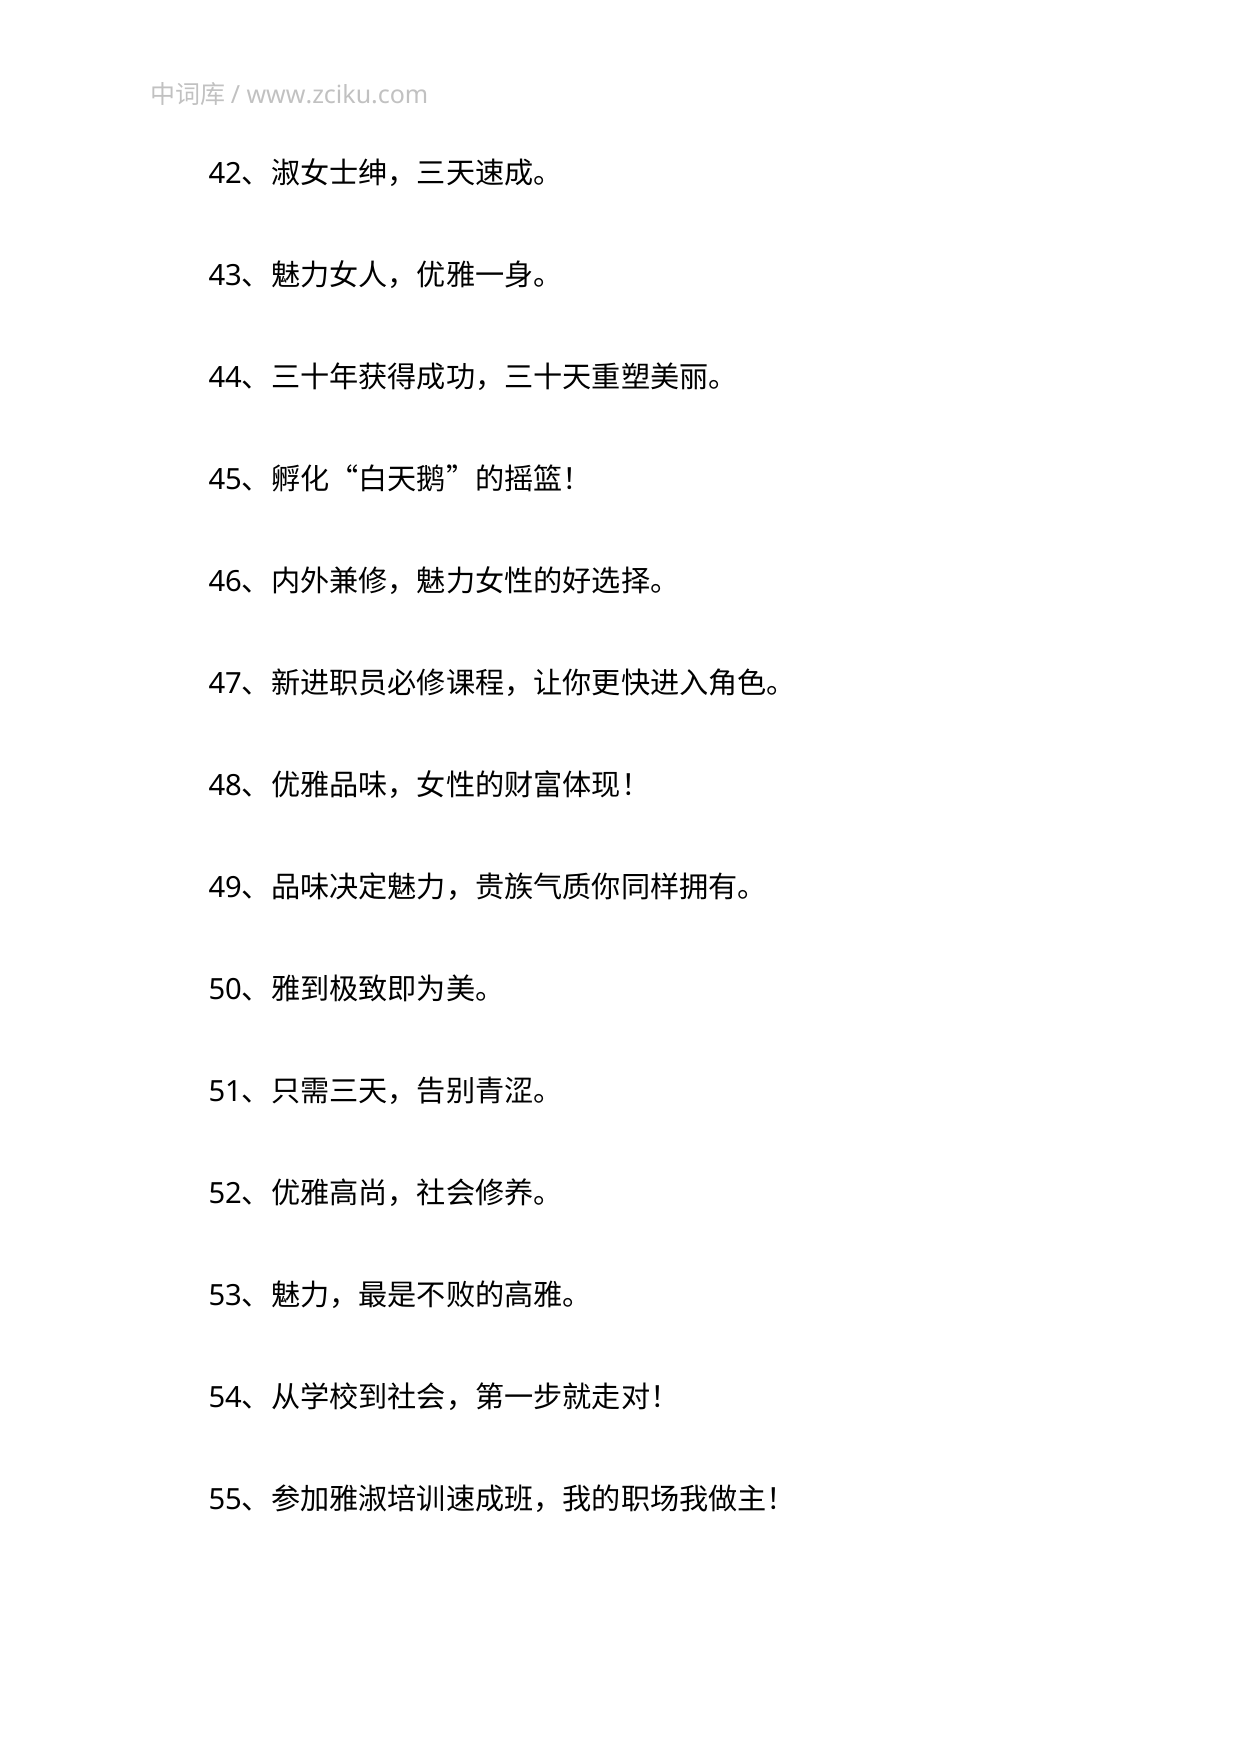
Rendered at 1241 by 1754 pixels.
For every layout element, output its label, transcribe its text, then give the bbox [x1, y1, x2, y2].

text 44、三十年获得成功，三十天重塑美丽。 [150, 354, 1090, 396]
text 43、魅力女人，优雅一身。 [150, 252, 1090, 294]
text 49、品味决定魅力，贵族气质你同样拥有。 [150, 864, 1090, 906]
text 53、魅力，最是不败的高雅。 [150, 1272, 1090, 1314]
text 55、参加雅淑培训速成班，我的职场我做主！ [150, 1476, 1090, 1518]
text 50、雅到极致即为美。 [150, 966, 1090, 1008]
text 47、新进职员必修课程，让你更快进入角色。 [150, 660, 1090, 702]
text 48、优雅品味，女性的财富体现！ [150, 762, 1090, 804]
text 54、从学校到社会，第一步就走对！ [150, 1374, 1090, 1416]
text 42、淑女士绅，三天速成。 [150, 150, 1090, 192]
text 52、优雅高尚，社会修养。 [150, 1170, 1090, 1212]
text 51、只需三天，告别青涩。 [150, 1068, 1090, 1110]
text 45、孵化“白天鹅”的摇篮！ [150, 456, 1090, 498]
text 46、内外兼修，魅力女性的好选择。 [150, 558, 1090, 600]
